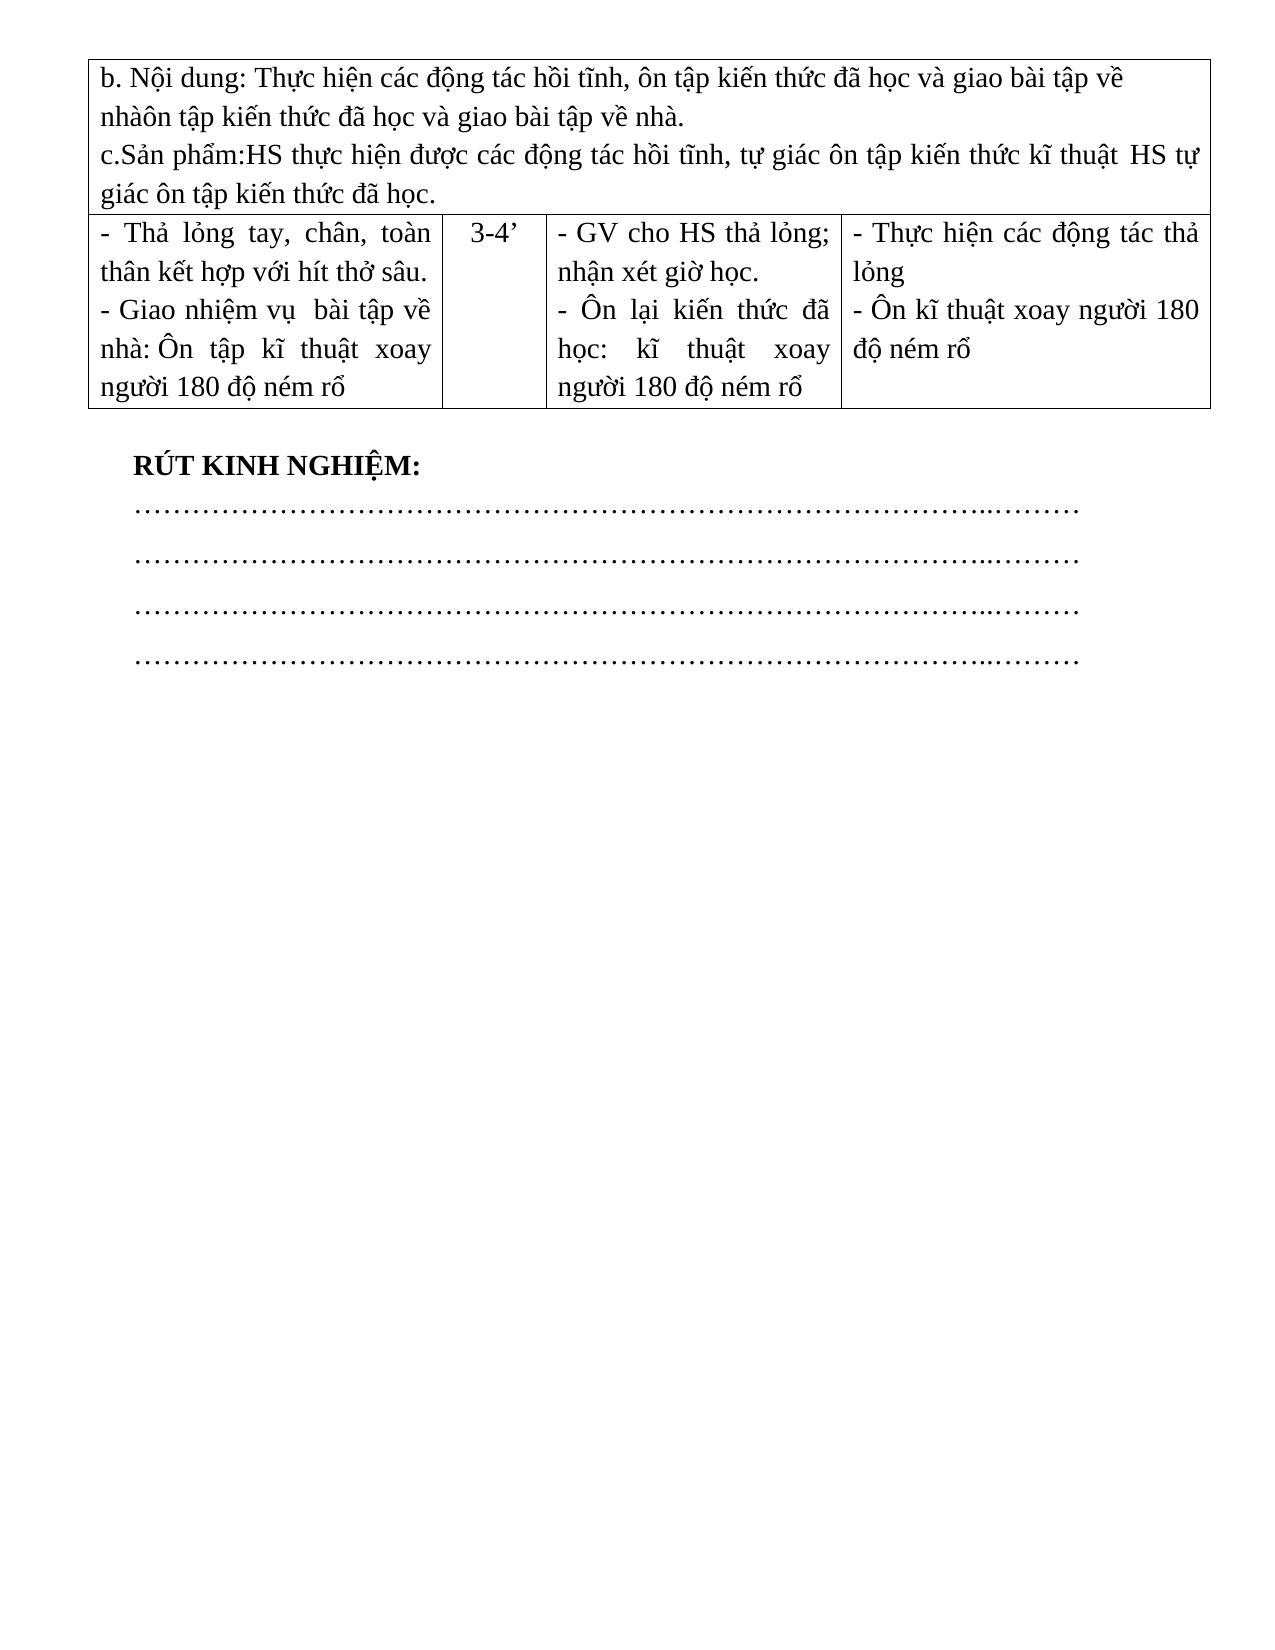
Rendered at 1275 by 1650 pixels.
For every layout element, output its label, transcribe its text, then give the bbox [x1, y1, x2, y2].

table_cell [89, 60, 1210, 214]
table_cell 3-4’ [443, 215, 546, 408]
text ……………………………………………………………………………..……… [133, 637, 1167, 671]
table_cell - Thực hiện các động tác thả lỏng - Ôn kĩ thuật xoay người 180 độ ném rổ [842, 215, 1210, 408]
table_cell - GV cho HS thả lỏng; nhận xét giờ học. - Ôn lại kiến thức đã học: kĩ thuật xoay người 180 độ ném rổ [547, 215, 841, 408]
text RÚT KINH NGHIỆM: [133, 448, 1167, 481]
text ……………………………………………………………………………..……… [133, 536, 1167, 570]
table_cell - Thả lỏng tay, chân, toàn thân kết hợp với hít thở sâu. - Giao nhiệm vụ bài tập về nhà: Ôn tập kĩ thuật xoay người 180 độ ném rổ [89, 215, 442, 408]
text ……………………………………………………………………………..……… [133, 486, 1167, 520]
text ……………………………………………………………………………..……… [133, 587, 1167, 620]
